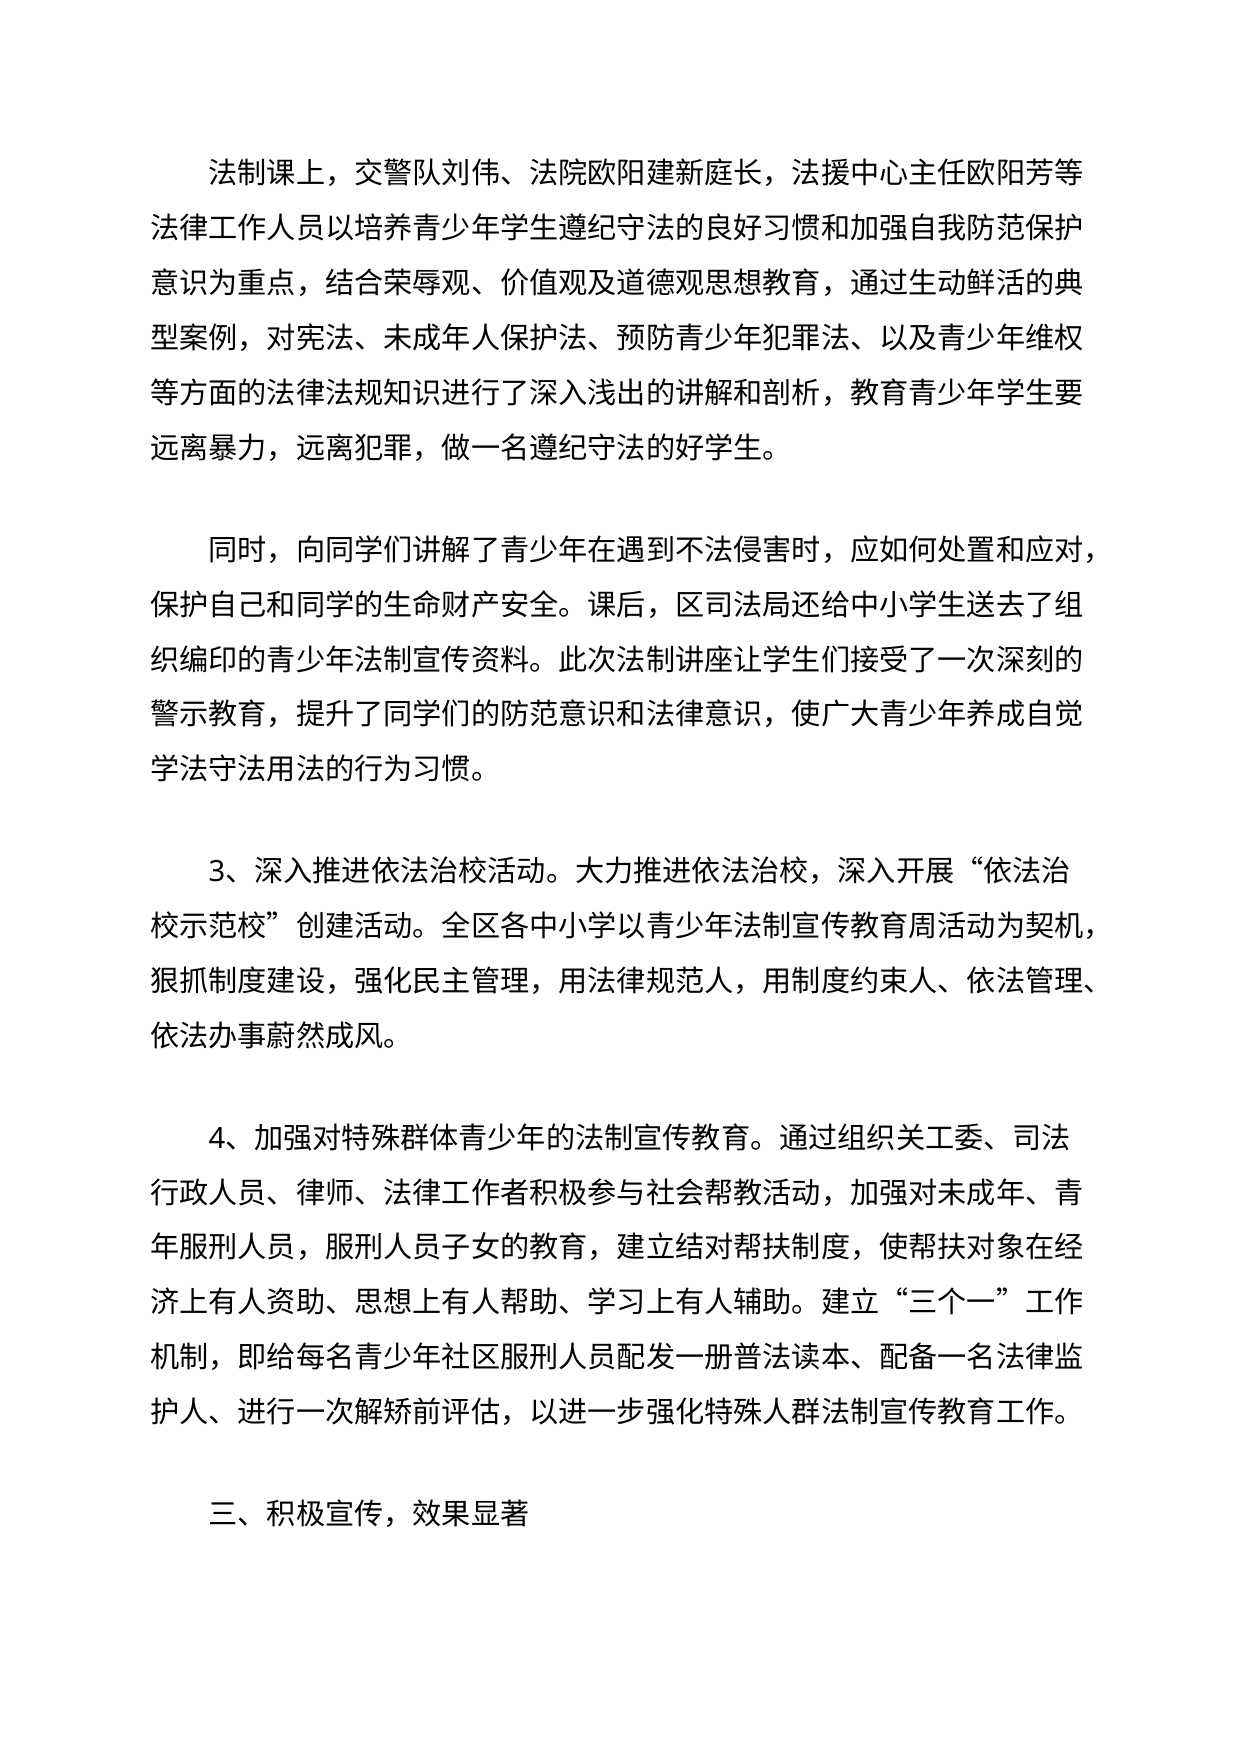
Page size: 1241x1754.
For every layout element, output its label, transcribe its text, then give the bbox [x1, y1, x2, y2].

text 法制课上，交警队刘伟、法院欧阳建新庭长，法援中心主任欧阳芳等法律工作人员以培养青少年学生遵纪守法的良好习惯和加强自我防范保护意识为重点，结合荣辱观、价值观及道德观思想教育，通过生动鲜活的典型案例，对宪法、未成年人保护法、预防青少年犯罪法、以及青少年维权等方面的法律法规知识进行了深入浅出的讲解和剖析，教育青少年学生要远离暴力，远离犯罪，做一名遵纪守法的好学生。 [150, 150, 1090, 467]
text 同时，向同学们讲解了青少年在遇到不法侵害时，应如何处置和应对，保护自己和同学的生命财产安全。课后，区司法局还给中小学生送去了组织编印的青少年法制宣传资料。此次法制讲座让学生们接受了一次深刻的警示教育，提升了同学们的防范意识和法律意识，使广大青少年养成自觉学法守法用法的行为习惯。 [150, 526, 1090, 788]
text 三、积极宣传，效果显著 [150, 1491, 1090, 1533]
text 3、深入推进依法治校活动。大力推进依法治校，深入开展“依法治校示范校”创建活动。全区各中小学以青少年法制宣传教育周活动为契机，狠抓制度建设，强化民主管理，用法律规范人，用制度约束人、依法管理、依法办事蔚然成风。 [150, 848, 1090, 1055]
text 4、加强对特殊群体青少年的法制宣传教育。通过组织关工委、司法行政人员、律师、法律工作者积极参与社会帮教活动，加强对未成年、青年服刑人员，服刑人员子女的教育，建立结对帮扶制度，使帮扶对象在经济上有人资助、思想上有人帮助、学习上有人辅助。建立“三个一”工作机制，即给每名青少年社区服刑人员配发一册普法读本、配备一名法律监护人、进行一次解矫前评估，以进一步强化特殊人群法制宣传教育工作。 [150, 1114, 1090, 1431]
